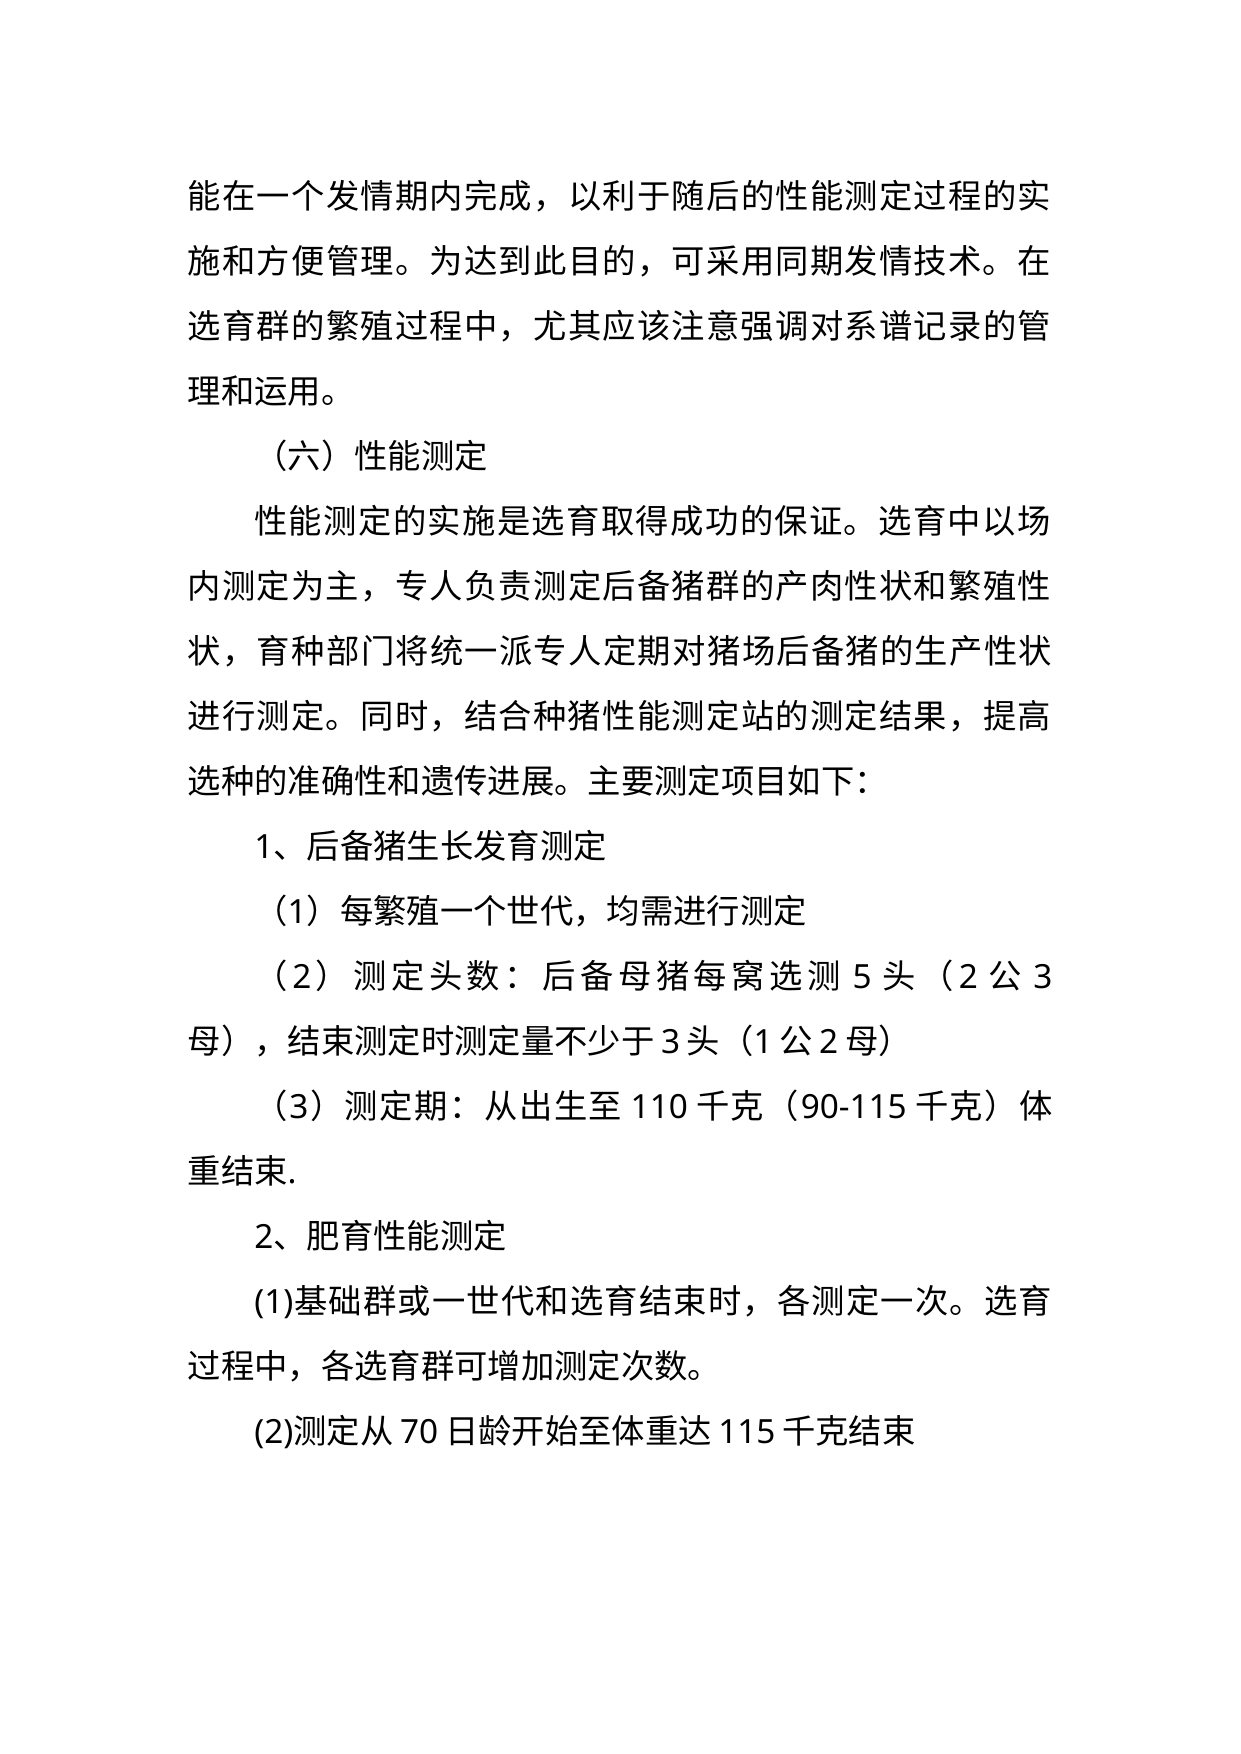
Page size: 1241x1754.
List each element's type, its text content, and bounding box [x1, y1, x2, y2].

text （2）测定头数：后备母猪每窝选测5头（2公3母），结束测定时测定量不少于3头（1公2母） [187, 942, 1053, 1072]
text (1)基础群或一世代和选育结束时，各测定一次。选育过程中，各选育群可增加测定次数。 [187, 1267, 1053, 1397]
text 1、后备猪生长发育测定 [187, 812, 1053, 877]
text （六）性能测定 [187, 422, 1053, 487]
text (2)测定从70日龄开始至体重达115千克结束 [187, 1397, 1053, 1462]
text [187, 162, 1053, 422]
text （1）每繁殖一个世代，均需进行测定 [187, 877, 1053, 942]
text 2、肥育性能测定 [187, 1202, 1053, 1267]
text （3）测定期：从出生至110千克（90-115千克）体重结束. [187, 1072, 1053, 1202]
text 性能测定的实施是选育取得成功的保证。选育中以场内测定为主，专人负责测定后备猪群的产肉性状和繁殖性状，育种部门将统一派专人定期对猪场后备猪的生产性状进行测定。同时，结合种猪性能测定站的测定结果，提高选种的准确性和遗传进展。主要测定项目如下： [187, 487, 1053, 812]
